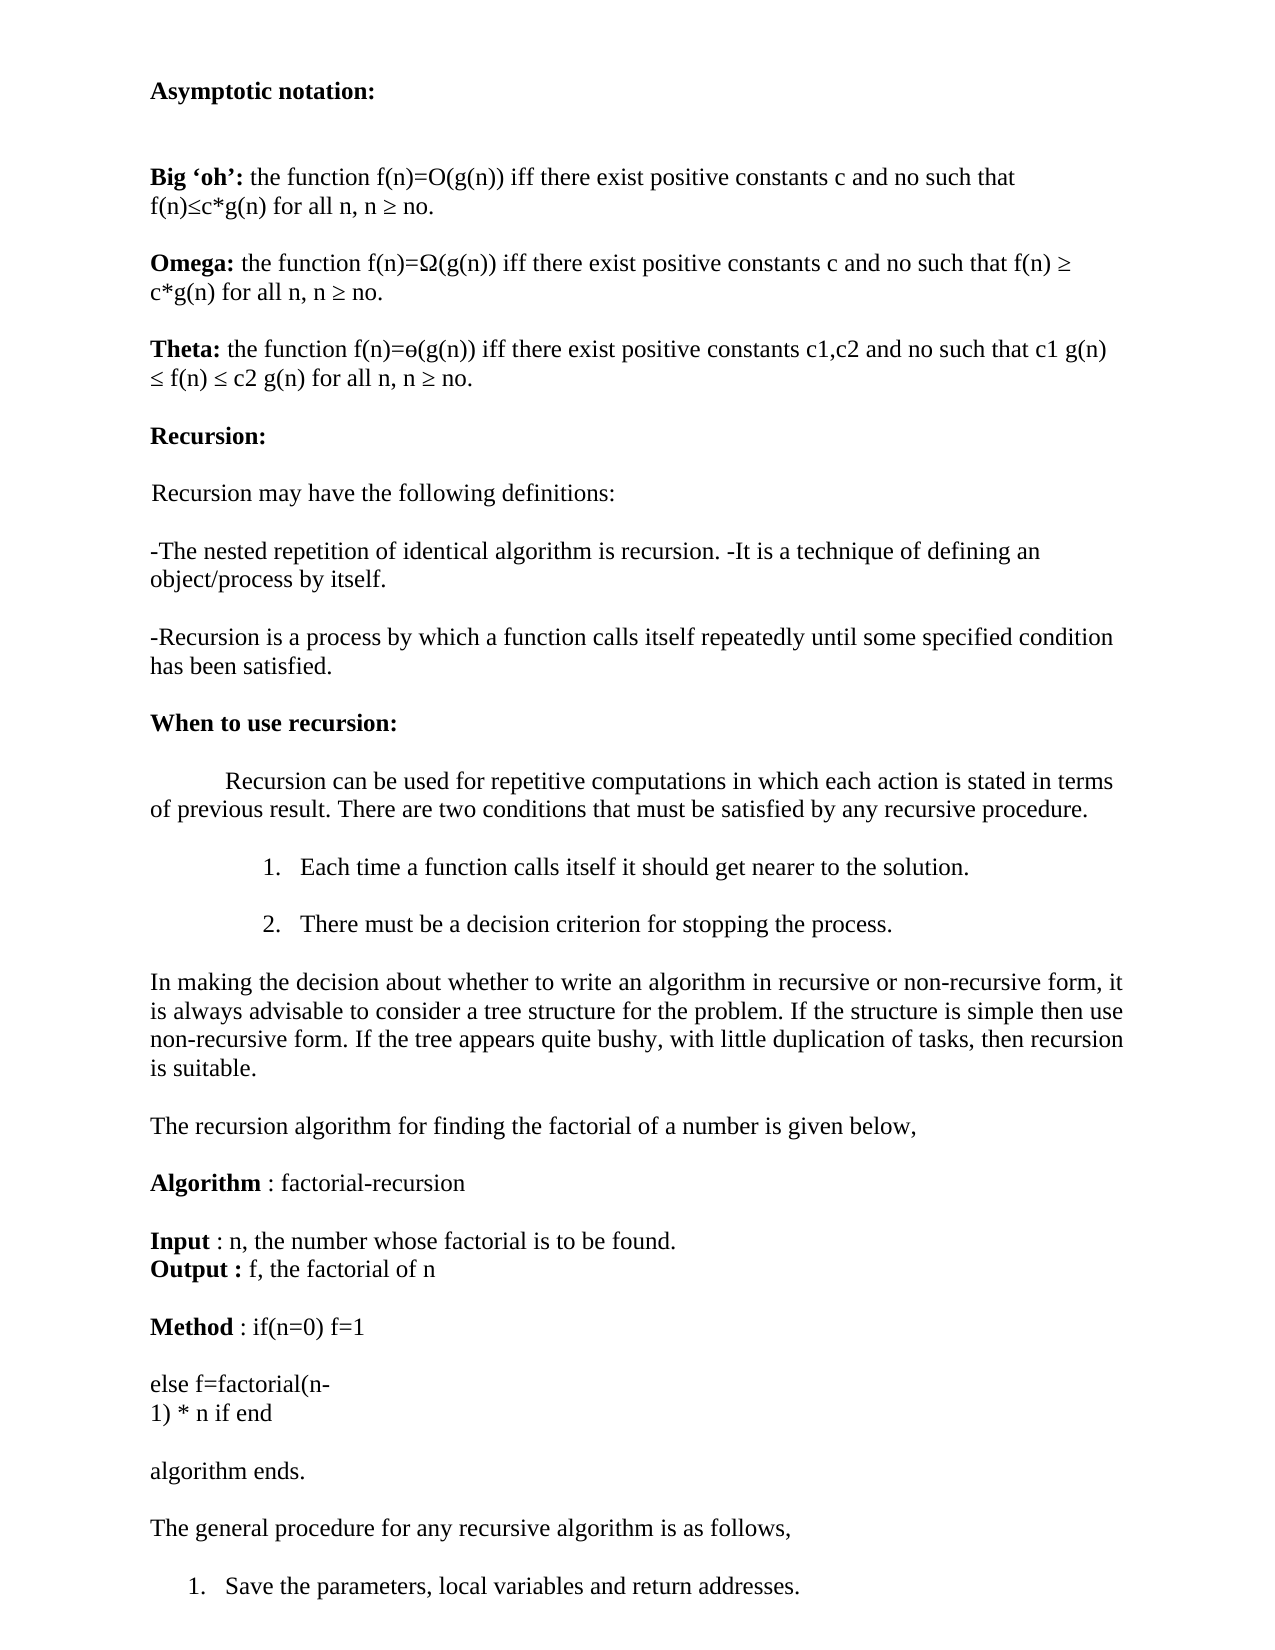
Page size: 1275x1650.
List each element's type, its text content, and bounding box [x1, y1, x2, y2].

text Asymptotic notation: [150, 76, 1125, 104]
text else f=factorial(n-1) * n if end [150, 1369, 344, 1427]
text Method : if(n=0) f=1 [150, 1312, 1191, 1341]
text Input : n, the number whose factorial is to be found. Output : f, the factorial of n [150, 1226, 677, 1283]
list Each time a function calls itself it should get nearer to the solution. [262, 852, 1125, 881]
text The recursion algorithm for finding the factorial of a number is given below, [150, 1111, 1125, 1139]
text The general procedure for any recursive algorithm is as follows, [150, 1513, 1125, 1542]
text In making the decision about whether to write an algorithm in recursive or non-recursive form, it is always advisable to consider a tree structure for the problem. If the structure is simple then use non-recursive form. If the tree appears quite bushy, with little duplication of tasks, then recursion is suitable. [150, 967, 1125, 1082]
text When to use recursion: [150, 708, 1125, 737]
text -The nested repetition of identical algorithm is recursion. -It is a technique of defining an object/process by itself. [150, 536, 1116, 593]
list There must be a decision criterion for stopping the process. [262, 909, 1125, 938]
list Save the parameters, local variables and return addresses. [187, 1571, 1125, 1599]
text Recursion can be used for repetitive computations in which each action is stated in terms of previous result. There are two conditions that must be satisfied by any recursive procedure. [150, 766, 1125, 823]
text Theta: the function f(n)=ө(g(n)) iff there exist positive constants c1,c2 and no such that c1 g(n) ≤ f(n) ≤ c2 g(n) for all n, n ≥ no. [150, 334, 1125, 392]
text Omega: the function f(n)=Ω(g(n)) iff there exist positive constants c and no such that f(n) ≥ c*g(n) for all n, n ≥ no. [150, 248, 1125, 306]
text Recursion may have the following definitions: [151, 478, 1125, 507]
text Big ‘oh’: the function f(n)=O(g(n)) iff there exist positive constants c and no such that f(n)≤c*g(n) for all n, n ≥ no. [150, 162, 1125, 219]
text -Recursion is a process by which a function calls itself repeatedly until some specified condition has been satisfied. [150, 622, 1125, 679]
text Algorithm : factorial-recursion [150, 1168, 1125, 1197]
text Recursion: [150, 421, 1125, 449]
text algorithm ends. [150, 1456, 1125, 1484]
